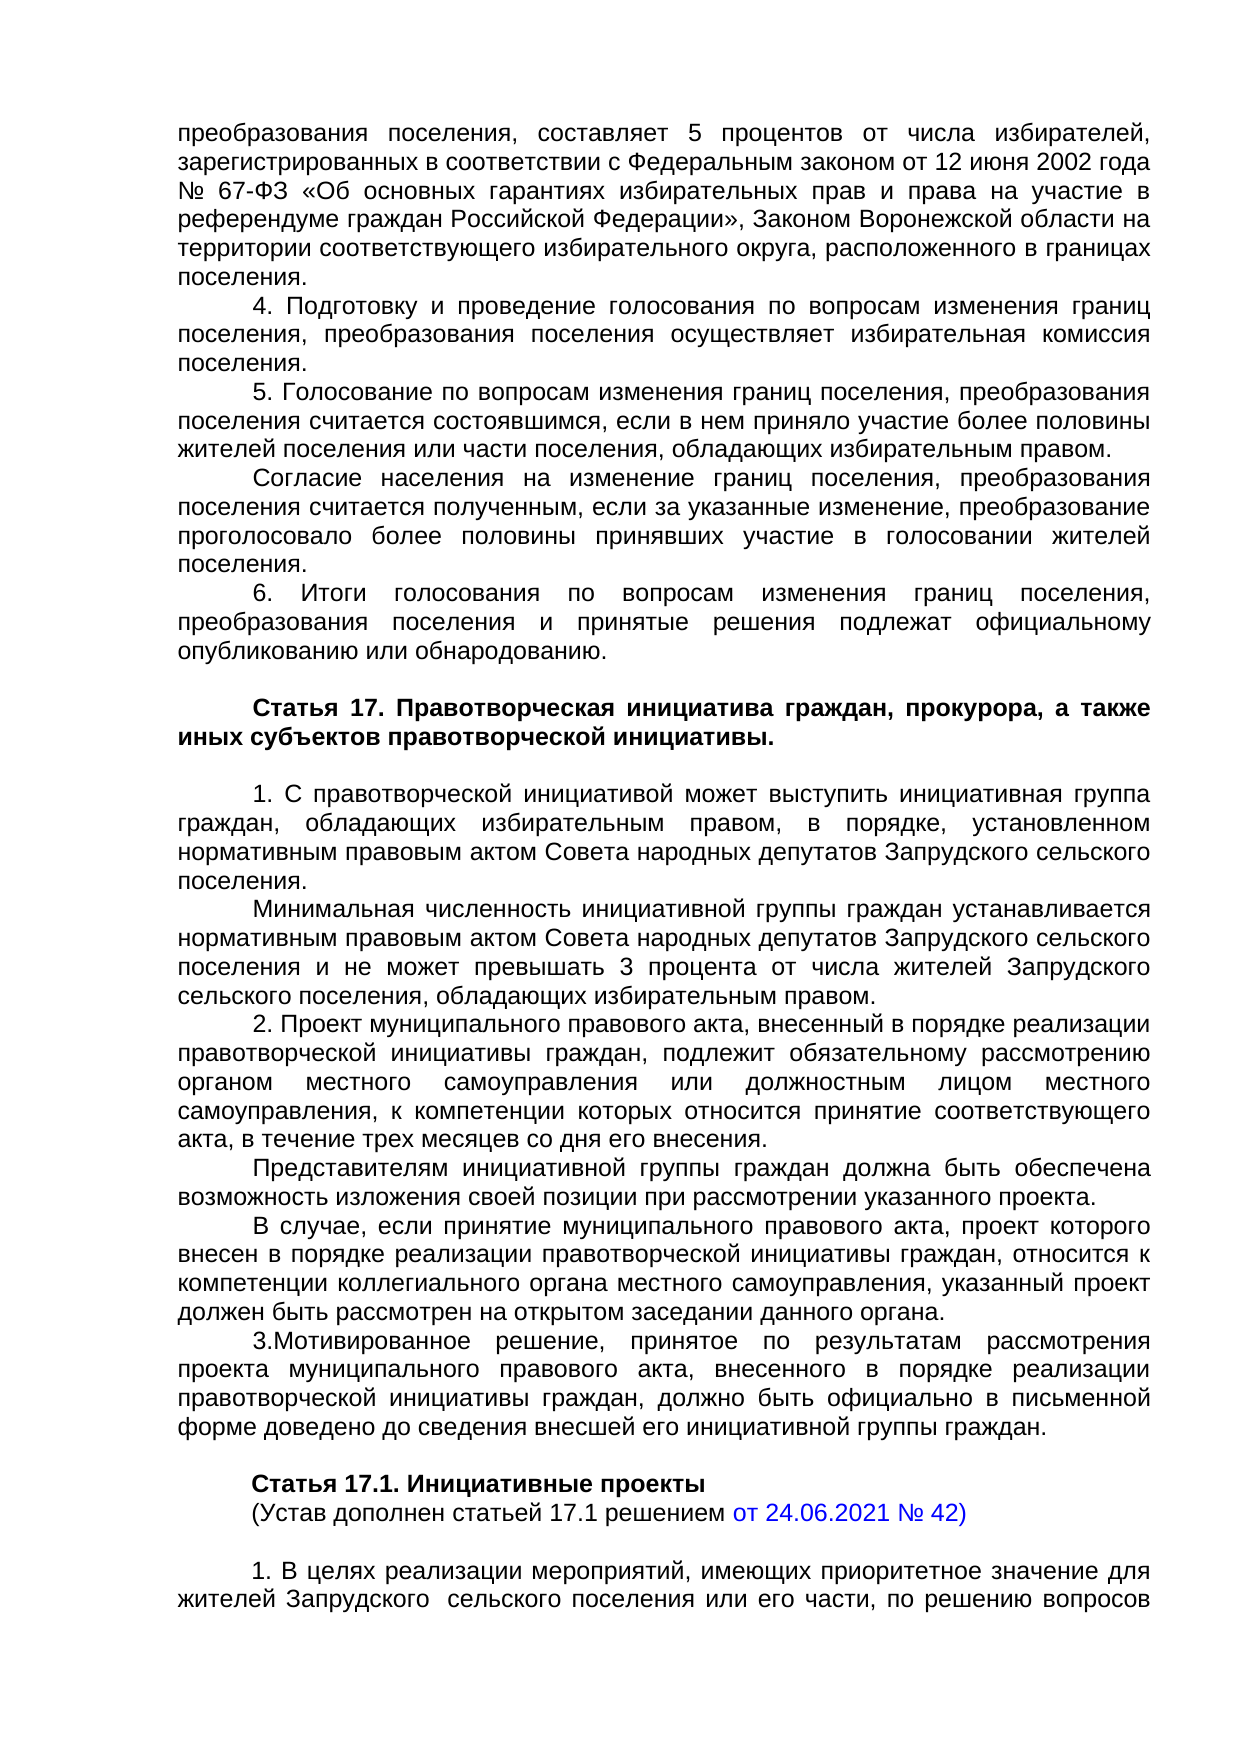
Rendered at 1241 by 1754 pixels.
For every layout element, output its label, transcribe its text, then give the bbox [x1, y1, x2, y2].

text 2. Проект муниципального правового акта, внесенный в порядке реализации правотворческой инициативы граждан, подлежит обязательному рассмотрению органом местного самоуправления или должностным лицом местного самоуправления, к компетенции которых относится принятие соответствующего акта, в течение трех месяцев со дня его внесения. [177, 1009, 1152, 1153]
text В случае, если принятие муниципального правового акта, проект которого внесен в порядке реализации правотворческой инициативы граждан, относится к компетенции коллегиального органа местного самоуправления, указанный проект должен быть рассмотрен на открытом заседании данного органа. [177, 1211, 1152, 1326]
text 3.Мотивированное решение, принятое по результатам рассмотрения проекта муниципального правового акта, внесенного в порядке реализации правотворческой инициативы граждан, должно быть официально в письменной форме доведено до сведения внесшей его инициативной группы граждан. [177, 1326, 1152, 1441]
text 6. Итоги голосования по вопросам изменения границ поселения, преобразования поселения и принятые решения подлежат официальному опубликованию или обнародованию. [177, 578, 1152, 664]
text Согласие населения на изменение границ поселения, преобразования поселения считается полученным, если за указанные изменение, преобразование проголосовало более половины принявших участие в голосовании жителей поселения. [177, 463, 1152, 578]
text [177, 1556, 1152, 1613]
text 5. Голосование по вопросам изменения границ поселения, преобразования поселения считается состоявшимся, если в нем приняло участие более половины жителей поселения или части поселения, обладающих избирательным правом. [177, 377, 1152, 463]
text Представителям инициативной группы граждан должна быть обеспечена возможность изложения своей позиции при рассмотрении указанного проекта. [177, 1153, 1152, 1211]
text Статья 17.1. Инициативные проекты [177, 1469, 1152, 1498]
text 4. Подготовку и проведение голосования по вопросам изменения границ поселения, преобразования поселения осуществляет избирательная комиссия поселения. [177, 291, 1152, 377]
text Минимальная численность инициативной группы граждан устанавливается нормативным правовым актом Совета народных депутатов Запрудского сельского поселения и не может превышать 3 процента от числа жителей Запрудского сельского поселения, обладающих избирательным правом. [177, 894, 1152, 1009]
text 1. С правотворческой инициативой может выступить инициативная группа граждан, обладающих избирательным правом, в порядке, установленном нормативным правовым актом Совета народных депутатов Запрудского сельского поселения. [177, 779, 1152, 894]
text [177, 118, 1152, 291]
text Статья 17. Правотворческая инициатива граждан, прокурора, а также иных субъектов правотворческой инициативы. [177, 693, 1152, 751]
text (Устав дополнен статьей 17.1 решением от 24.06.2021 № 42) [177, 1498, 1152, 1527]
